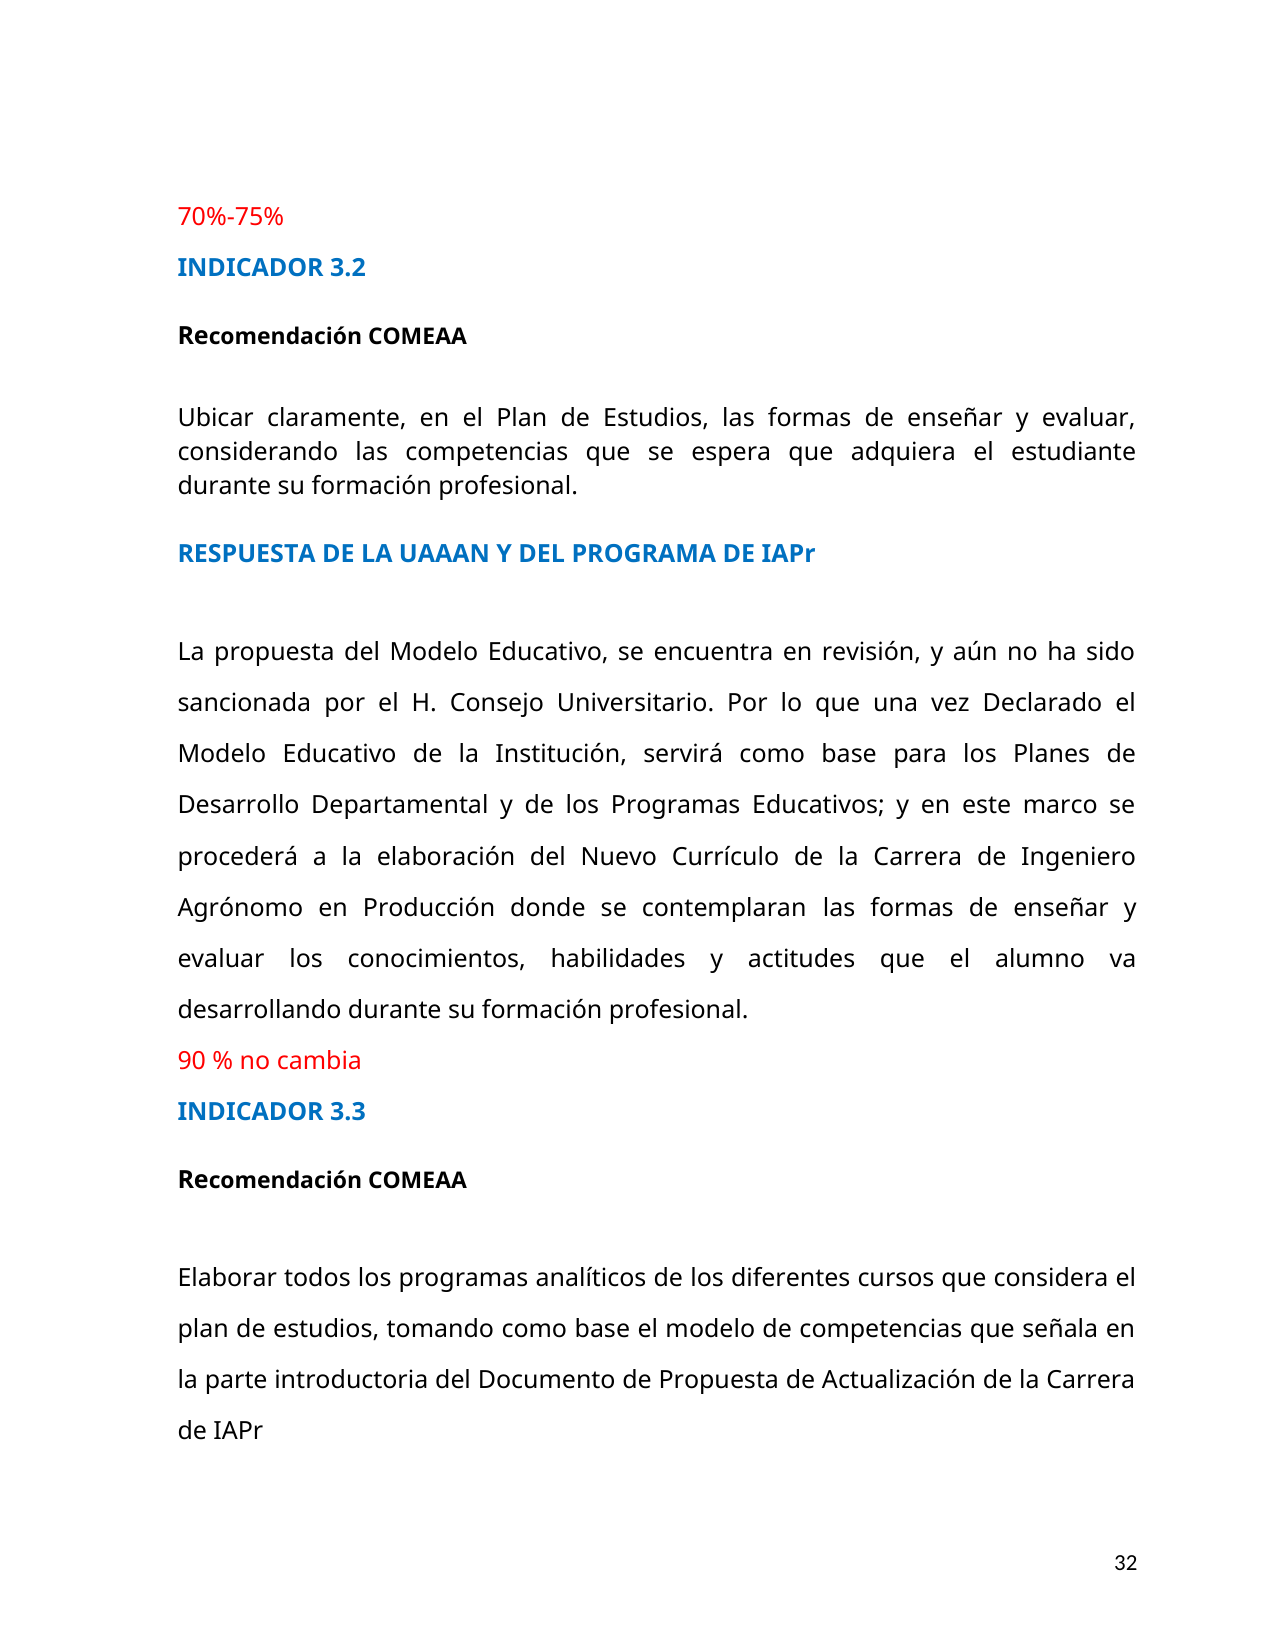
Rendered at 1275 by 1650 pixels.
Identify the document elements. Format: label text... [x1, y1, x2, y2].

text 70%-75% [177, 199, 1137, 233]
text Recomendación COMEAA [177, 318, 1137, 352]
text INDICADOR 3.2 [177, 250, 1137, 284]
text Recomendación COMEAA [177, 1161, 1137, 1196]
text INDICADOR 3.3 [177, 1093, 1137, 1127]
text 90 % no cambia [177, 1042, 1137, 1076]
text Ubicar claramente, en el Plan de Estudios, las formas de enseñar y evaluar, considerando las competencias que se espera que adquiera el estudiante durante su formación profesional. [177, 400, 1137, 502]
text Elaborar todos los programas analíticos de los diferentes cursos que considera el plan de estudios, tomando como base el modelo de competencias que señala en la parte introductoria del Documento de Propuesta de Actualización de la Carrera de IAPr [177, 1259, 1137, 1447]
text RESPUESTA DE LA UAAAN Y DEL PROGRAMA DE IAPr [177, 536, 1137, 570]
text La propuesta del Modelo Educativo, se encuentra en revisión, y aún no ha sido sancionada por el H. Consejo Universitario. Por lo que una vez Declarado el Modelo Educativo de la Institución, servirá como base para los Planes de Desarrollo Departamental y de los Programas Educativos; y en este marco se procederá a la elaboración del Nuevo Currículo de la Carrera de Ingeniero Agrónomo en Producción donde se contemplaran las formas de enseñar y evaluar los conocimientos, habilidades y actitudes que el alumno va desarrollando durante su formación profesional. [177, 634, 1137, 1025]
